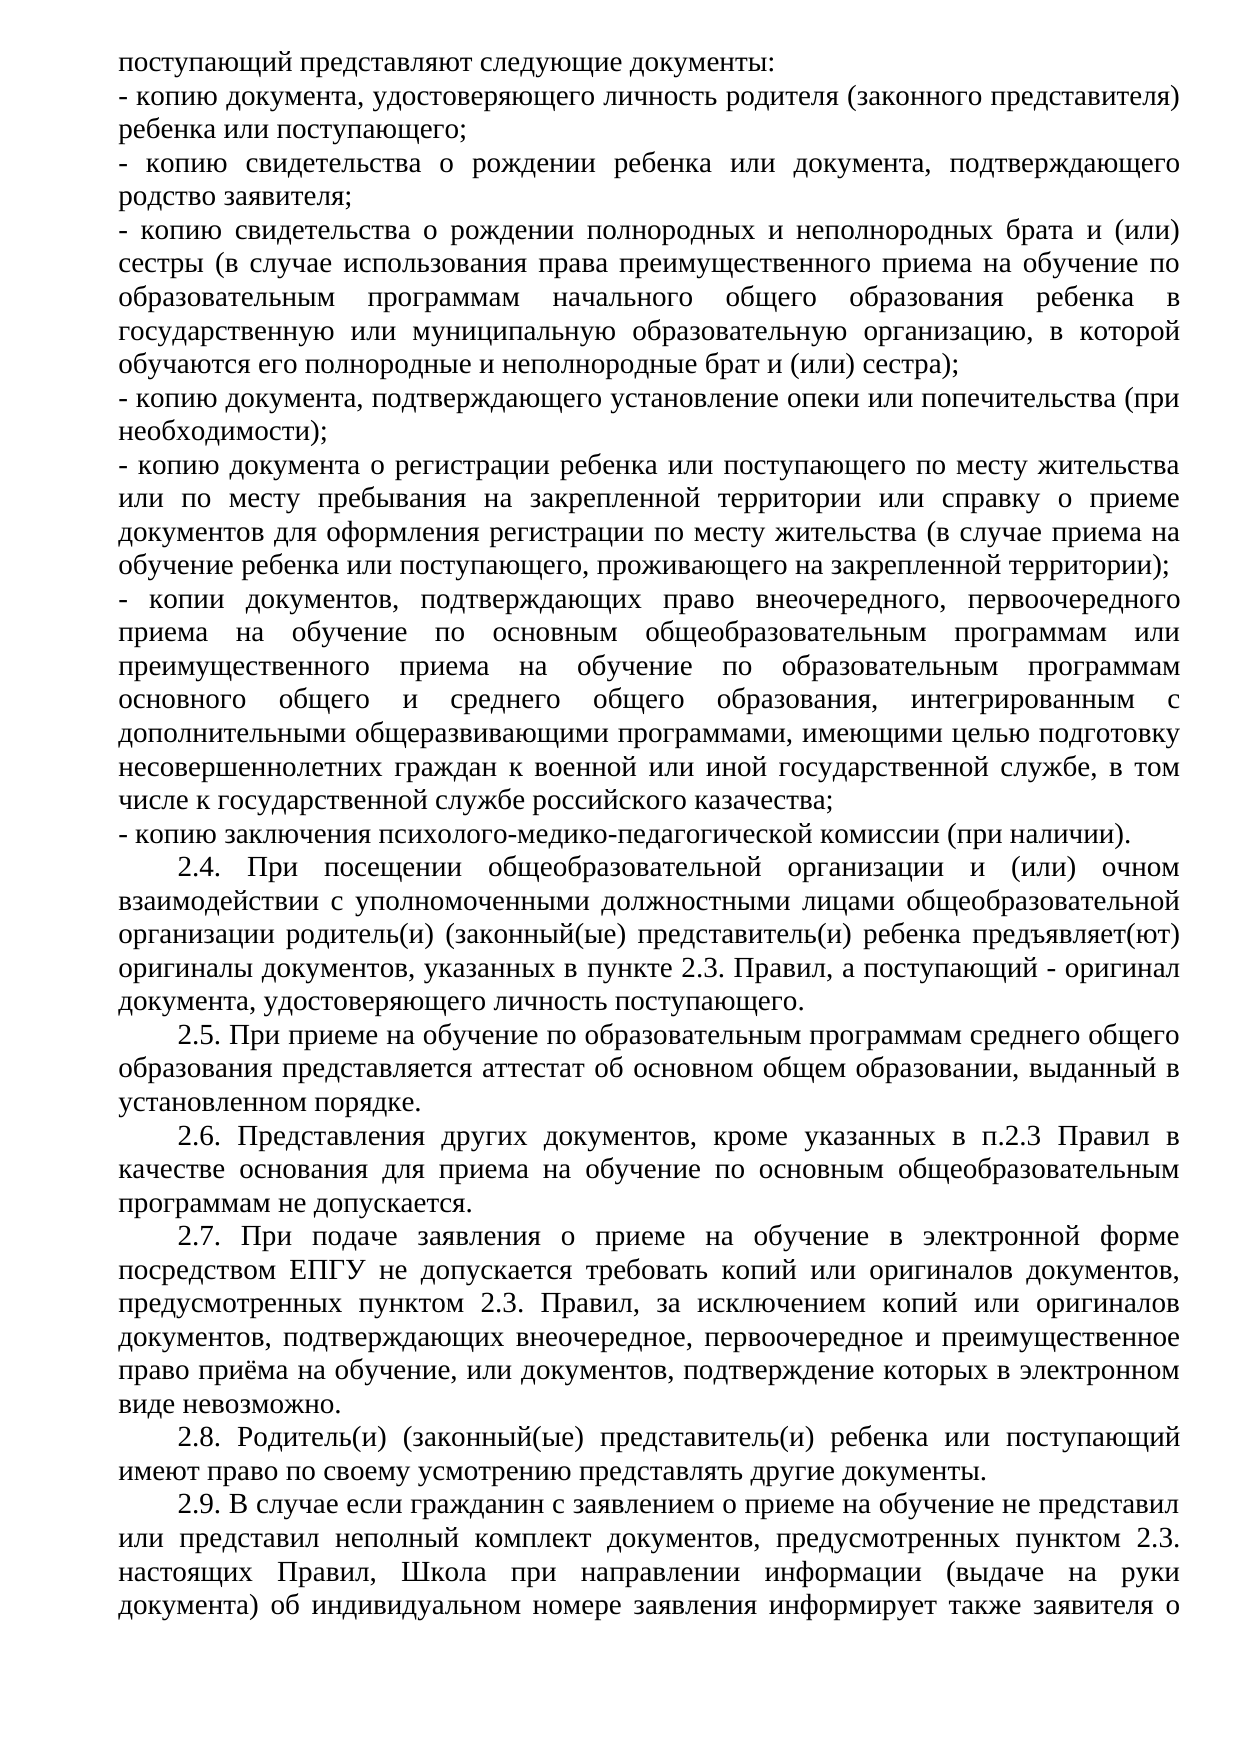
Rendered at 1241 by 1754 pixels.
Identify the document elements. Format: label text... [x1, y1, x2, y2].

text 2.7. При подаче заявления о приеме на обучение в электронной форме посредством ЕПГУ не допускается требовать копий или оригиналов документов, предусмотренных пунктом 2.3. Правил, за исключением копий или оригиналов документов, подтверждающих внеочередное, первоочередное и преимущественное право приёма на обучение, или документов, подтверждение которых в электронном виде невозможно. [118, 1218, 1181, 1419]
text - копию свидетельства о рождении ребенка или документа, подтверждающего родство заявителя; [118, 145, 1181, 212]
text - копию документа, удостоверяющего личность родителя (законного представителя) ребенка или поступающего; [118, 78, 1181, 145]
text - копии документов, подтверждающих право внеочередного, первоочередного приема на обучение по основным общеобразовательным программам или преимущественного приема на обучение по образовательным программам основного общего и среднего общего образования, интегрированным с дополнительными общеразвивающими программами, имеющими целью подготовку несовершеннолетних граждан к военной или иной государственной службе, в том числе к государственной службе российского казачества; [118, 581, 1181, 816]
text 2.4. При посещении общеобразовательной организации и (или) очном взаимодействии с уполномоченными должностными лицами общеобразовательной организации родитель(и) (законный(ые) представитель(и) ребенка предъявляет(ют) оригиналы документов, указанных в пункте 2.3. Правил, а поступающий - оригинал документа, удостоверяющего личность поступающего. [118, 849, 1181, 1017]
text 2.6. Представления других документов, кроме указанных в п.2.3 Правил в качестве основания для приема на обучение по основным общеобразовательным программам не допускается. [118, 1118, 1181, 1218]
text 2.5. При приеме на обучение по образовательным программам среднего общего образования представляется аттестат об основном общем образовании, выданный в установленном порядке. [118, 1017, 1181, 1118]
text - копию свидетельства о рождении полнородных и неполнородных брата и (или) сестры (в случае использования права преимущественного приема на обучение по образовательным программам начального общего образования ребенка в государственную или муниципальную образовательную организацию, в которой обучаются его полнородные и неполнородные брат и (или) сестра); [118, 212, 1181, 380]
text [118, 1487, 1181, 1621]
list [118, 44, 1181, 78]
text - копию документа, подтверждающего установление опеки или попечительства (при необходимости); [118, 380, 1181, 447]
text - копию документа о регистрации ребенка или поступающего по месту жительства или по месту пребывания на закрепленной территории или справку о приеме документов для оформления регистрации по месту жительства (в случае приема на обучение ребенка или поступающего, проживающего на закрепленной территории); [118, 447, 1181, 581]
text 2.8. Родитель(и) (законный(ые) представитель(и) ребенка или поступающий имеют право по своему усмотрению представлять другие документы. [118, 1419, 1181, 1487]
text - копию заключения психолого-медико-педагогической комиссии (при наличии). [118, 816, 1181, 849]
